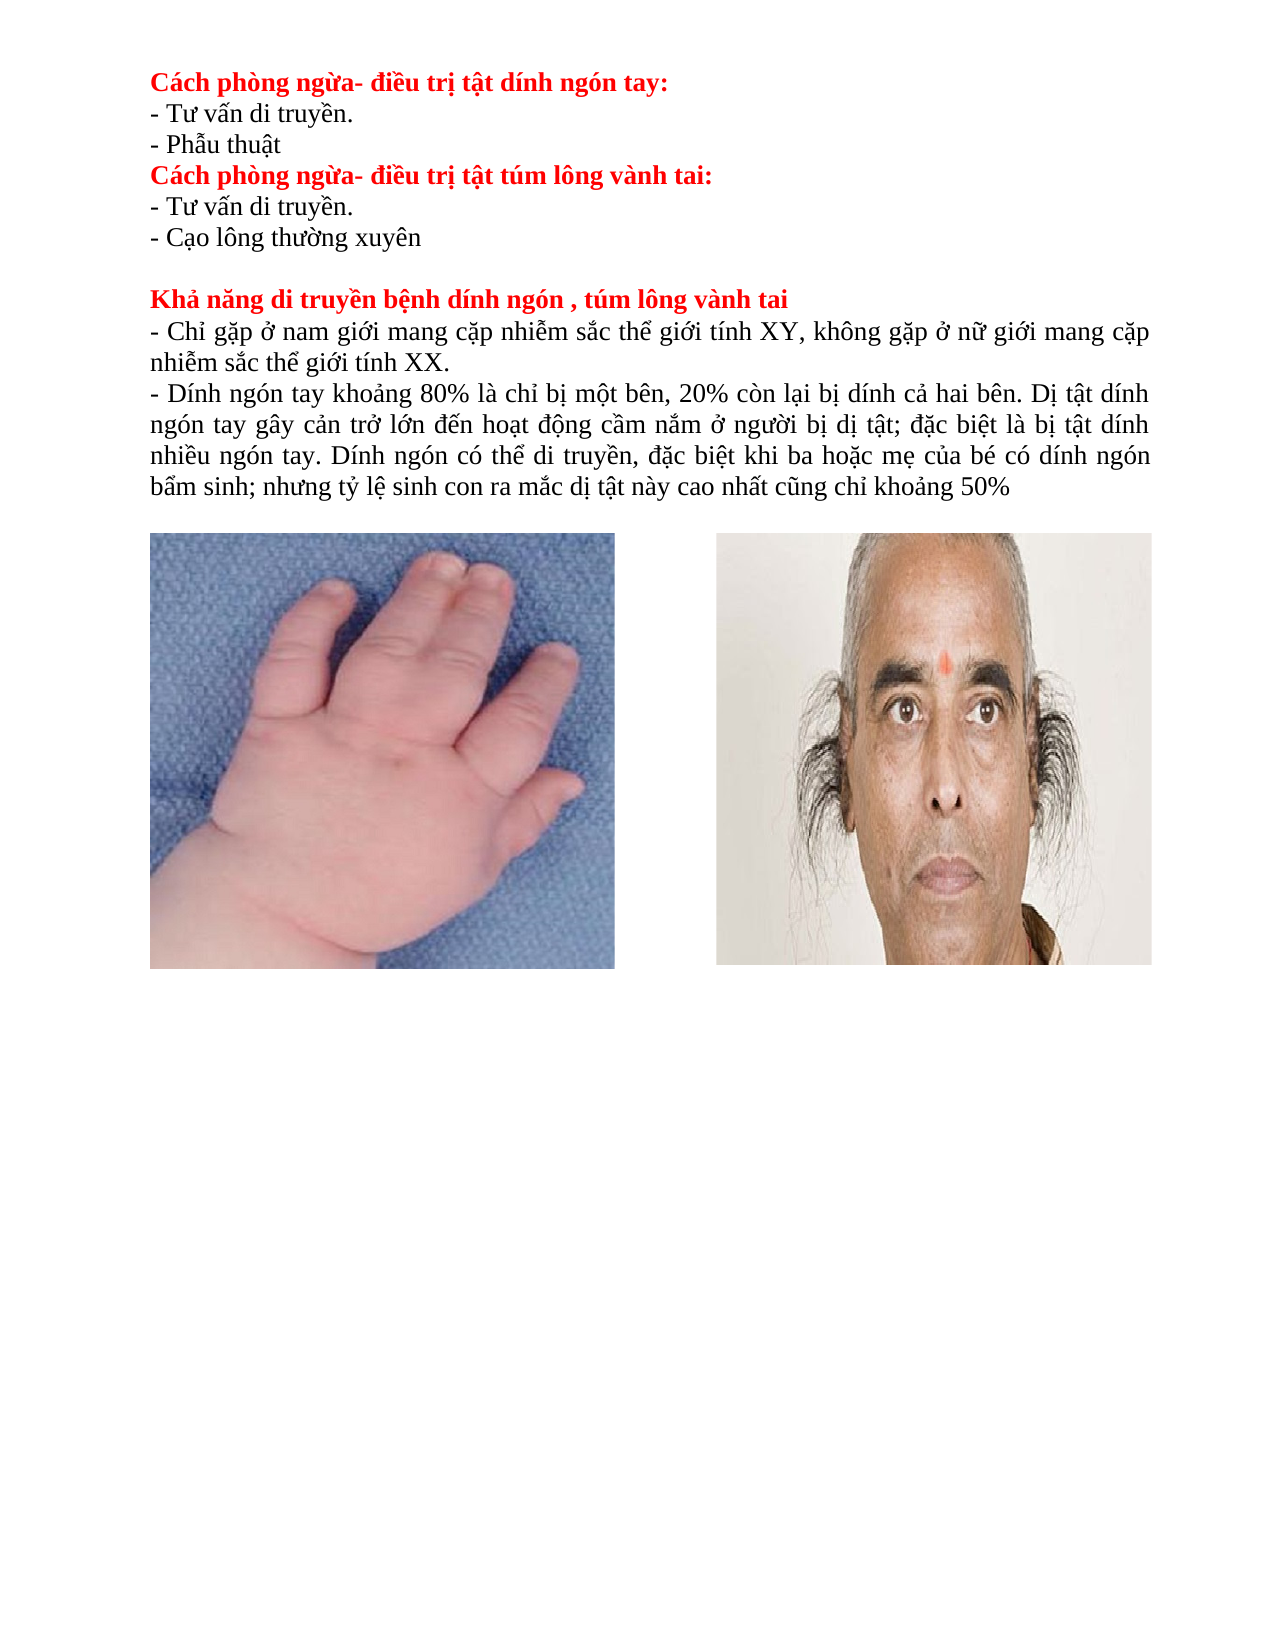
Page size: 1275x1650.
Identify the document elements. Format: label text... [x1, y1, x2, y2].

text - Phẫu thuật [150, 128, 1152, 159]
picture [716, 533, 1152, 965]
text - Tư vấn di truyền. [150, 97, 1152, 128]
text - Chỉ gặp ở nam giới mang cặp nhiễm sắc thể giới tính XY, không gặp ở nữ giới mang cặp nhiễm sắc thể giới tính XX. [150, 315, 1152, 377]
picture [150, 533, 615, 969]
text Cách phòng ngừa- điều trị tật túm lông vành tai: [150, 159, 1152, 190]
text Cách phòng ngừa- điều trị tật dính ngón tay: [150, 66, 1152, 97]
text Khả năng di truyền bệnh dính ngón , túm lông vành tai [150, 284, 1152, 315]
text - Tư vấn di truyền. [150, 190, 1152, 221]
text - Cạo lông thường xuyên [150, 221, 1152, 252]
text - Dính ngón tay khoảng 80% là chỉ bị một bên, 20% còn lại bị dính cả hai bên. Dị tật dính ngón tay gây cản trở lớn đến hoạt động cầm nắm ở người bị dị tật; đặc biệt là bị tật dính nhiều ngón tay. Dính ngón có thể di truyền, đặc biệt khi ba hoặc mẹ của bé có dính ngón bẩm sinh; nhưng tỷ lệ sinh con ra mắc dị tật này cao nhất cũng chỉ khoảng 50% [150, 377, 1152, 502]
